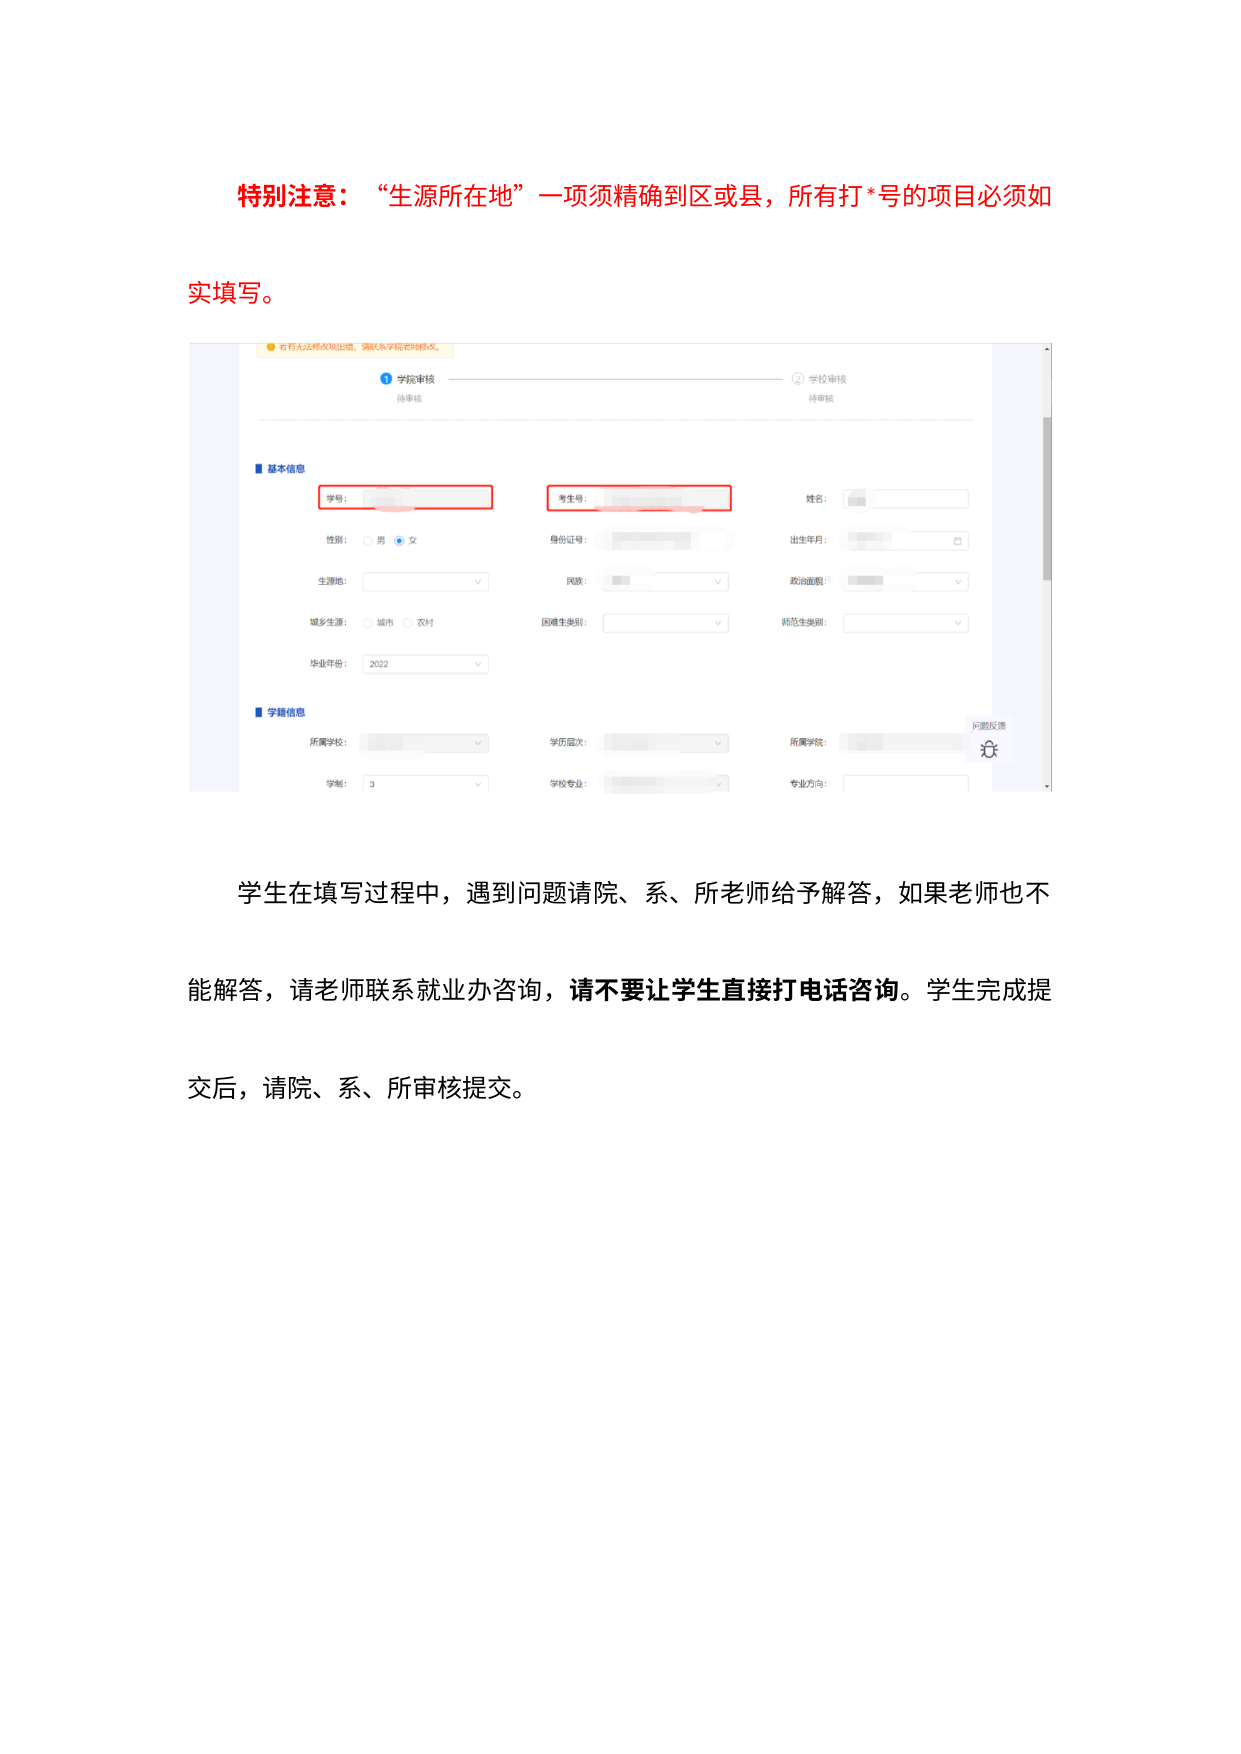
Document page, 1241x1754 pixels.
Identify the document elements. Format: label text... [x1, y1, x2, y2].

text 学生在填写过程中，遇到问题请院、系、所老师给予解答，如果老师也不能解答，请老师联系就业办咨询，请不要让学生直接打电话咨询。学生完成提交后，请院、系、所审核提交。 [187, 859, 1053, 1119]
text 特别注意：“生源所在地”一项须精确到区或县，所有打*号的项目必须如实填写。 [187, 162, 1053, 324]
picture [187, 342, 1054, 794]
